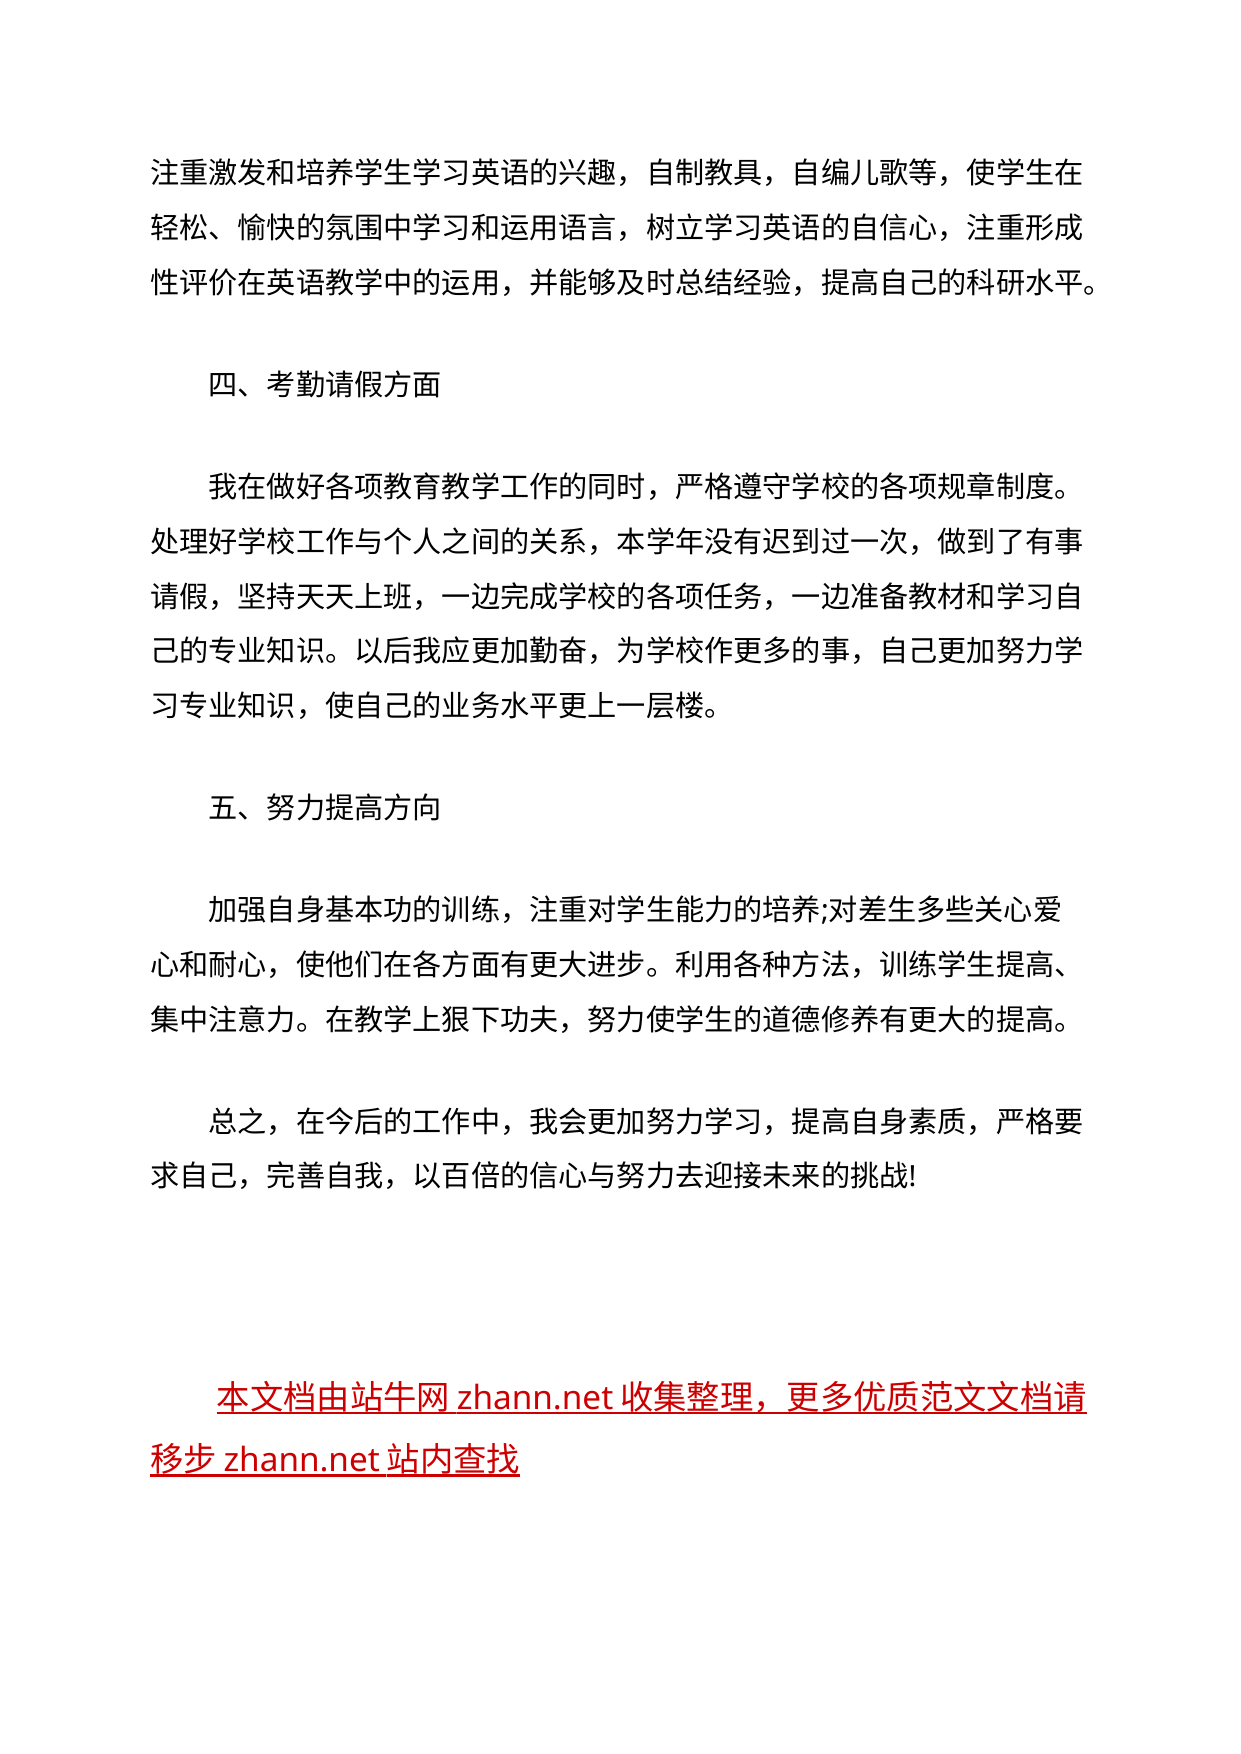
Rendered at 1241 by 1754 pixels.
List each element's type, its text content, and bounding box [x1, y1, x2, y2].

text 我在做好各项教育教学工作的同时，严格遵守学校的各项规章制度。处理好学校工作与个人之间的关系，本学年没有迟到过一次，做到了有事请假，坚持天天上班，一边完成学校的各项任务，一边准备教材和学习自己的专业知识。以后我应更加勤奋，为学校作更多的事，自己更加努力学习专业知识，使自己的业务水平更上一层楼。 [150, 463, 1090, 725]
text 总之，在今后的工作中，我会更加努力学习，提高自身素质，严格要求自己，完善自我，以百倍的信心与努力去迎接未来的挑战! [150, 1098, 1090, 1195]
text 加强自身基本功的训练，注重对学生能力的培养;对差生多些关心爱心和耐心，使他们在各方面有更大进步。利用各种方法，训练学生提高、集中注意力。在教学上狠下功夫，努力使学生的道德修养有更大的提高。 [150, 886, 1090, 1039]
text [150, 150, 1090, 302]
text 四、考勤请假方面 [150, 362, 1090, 404]
text 本文档由站牛网zhann.net收集整理，更多优质范文文档请移步zhann.net站内查找 [150, 1370, 1090, 1482]
text 五、努力提高方向 [150, 785, 1090, 827]
